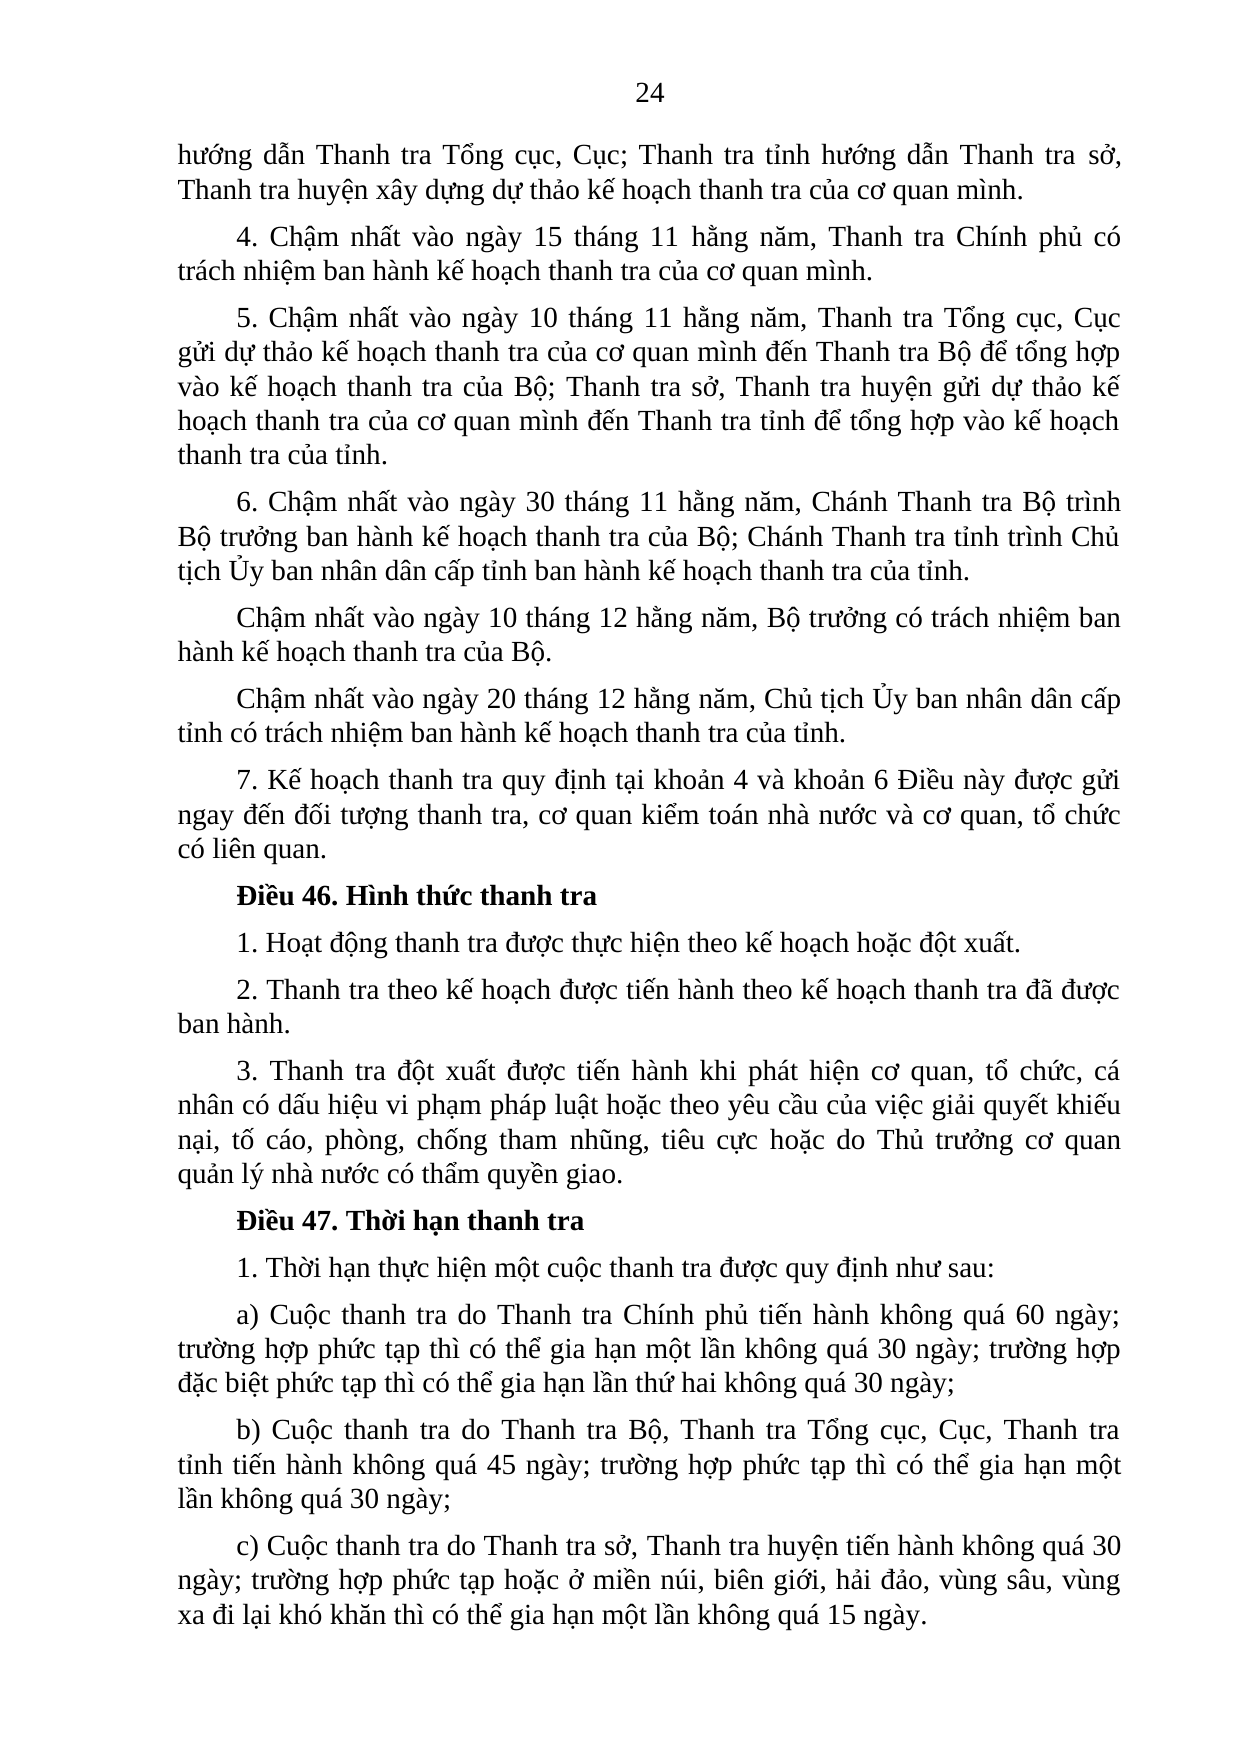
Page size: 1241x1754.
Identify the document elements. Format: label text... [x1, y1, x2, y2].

text Chậm nhất vào ngày 20 tháng 12 hằng năm, Chủ tịch Ủy ban nhân dân cấp tỉnh có trách nhiệm ban hành kế hoạch thanh tra của tỉnh. [177, 680, 1122, 749]
text 3. Thanh tra đột xuất được tiến hành khi phát hiện cơ quan, tổ chức, cá nhân có dấu hiệu vi phạm pháp luật hoặc theo yêu cầu của việc giải quyết khiếu nại, tố cáo, phòng, chống tham nhũng, tiêu cực hoặc do Thủ trưởng cơ quan quản lý nhà nước có thẩm quyền giao. [177, 1052, 1122, 1190]
text 4. Chậm nhất vào ngày 15 tháng 11 hằng năm, Thanh tra Chính phủ có trách nhiệm ban hành kế hoạch thanh tra của cơ quan mình. [177, 218, 1122, 287]
text Chậm nhất vào ngày 10 tháng 12 hằng năm, Bộ trưởng có trách nhiệm ban hành kế hoạch thanh tra của Bộ. [177, 599, 1122, 668]
text b) Cuộc thanh tra do Thanh tra Bộ, Thanh tra Tổng cục, Cục, Thanh tra tỉnh tiến hành không quá 45 ngày; trường hợp phức tạp thì có thể gia hạn một lần không quá 30 ngày; [177, 1412, 1122, 1515]
text 1. Hoạt động thanh tra được thực hiện theo kế hoạch hoặc đột xuất. [177, 924, 1122, 958]
text 1. Thời hạn thực hiện một cuộc thanh tra được quy định như sau: [177, 1249, 1122, 1283]
text 5. Chậm nhất vào ngày 10 tháng 11 hằng năm, Thanh tra Tổng cục, Cục gửi dự thảo kế hoạch thanh tra của cơ quan mình đến Thanh tra Bộ để tổng hợp vào kế hoạch thanh tra của Bộ; Thanh tra sở, Thanh tra huyện gửi dự thảo kế hoạch thanh tra của cơ quan mình đến Thanh tra tỉnh để tổng hợp vào kế hoạch thanh tra của tỉnh. [177, 299, 1122, 471]
text 6. Chậm nhất vào ngày 30 tháng 11 hằng năm, Chánh Thanh tra Bộ trình Bộ trưởng ban hành kế hoạch thanh tra của Bộ; Chánh Thanh tra tỉnh trình Chủ tịch Ủy ban nhân dân cấp tỉnh ban hành kế hoạch thanh tra của tỉnh. [177, 483, 1122, 587]
text 7. Kế hoạch thanh tra quy định tại khoản 4 và khoản 6 Điều này được gửi ngay đến đối tượng thanh tra, cơ quan kiểm toán nhà nước và cơ quan, tổ chức có liên quan. [177, 762, 1122, 865]
text a) Cuộc thanh tra do Thanh tra Chính phủ tiến hành không quá 60 ngày; trường hợp phức tạp thì có thể gia hạn một lần không quá 30 ngày; trường hợp đặc biệt phức tạp thì có thể gia hạn lần thứ hai không quá 30 ngày; [177, 1296, 1122, 1399]
text 2. Thanh tra theo kế hoạch được tiến hành theo kế hoạch thanh tra đã được ban hành. [177, 971, 1122, 1040]
text Điều 47. Thời hạn thanh tra [177, 1202, 1122, 1237]
text c) Cuộc thanh tra do Thanh tra sở, Thanh tra huyện tiến hành không quá 30 ngày; trường hợp phức tạp hoặc ở miền núi, biên giới, hải đảo, vùng sâu, vùng xa đi lại khó khăn thì có thể gia hạn một lần không quá 15 ngày. [177, 1527, 1122, 1630]
text Điều 46. Hình thức thanh tra [177, 877, 1122, 912]
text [177, 137, 1122, 205]
